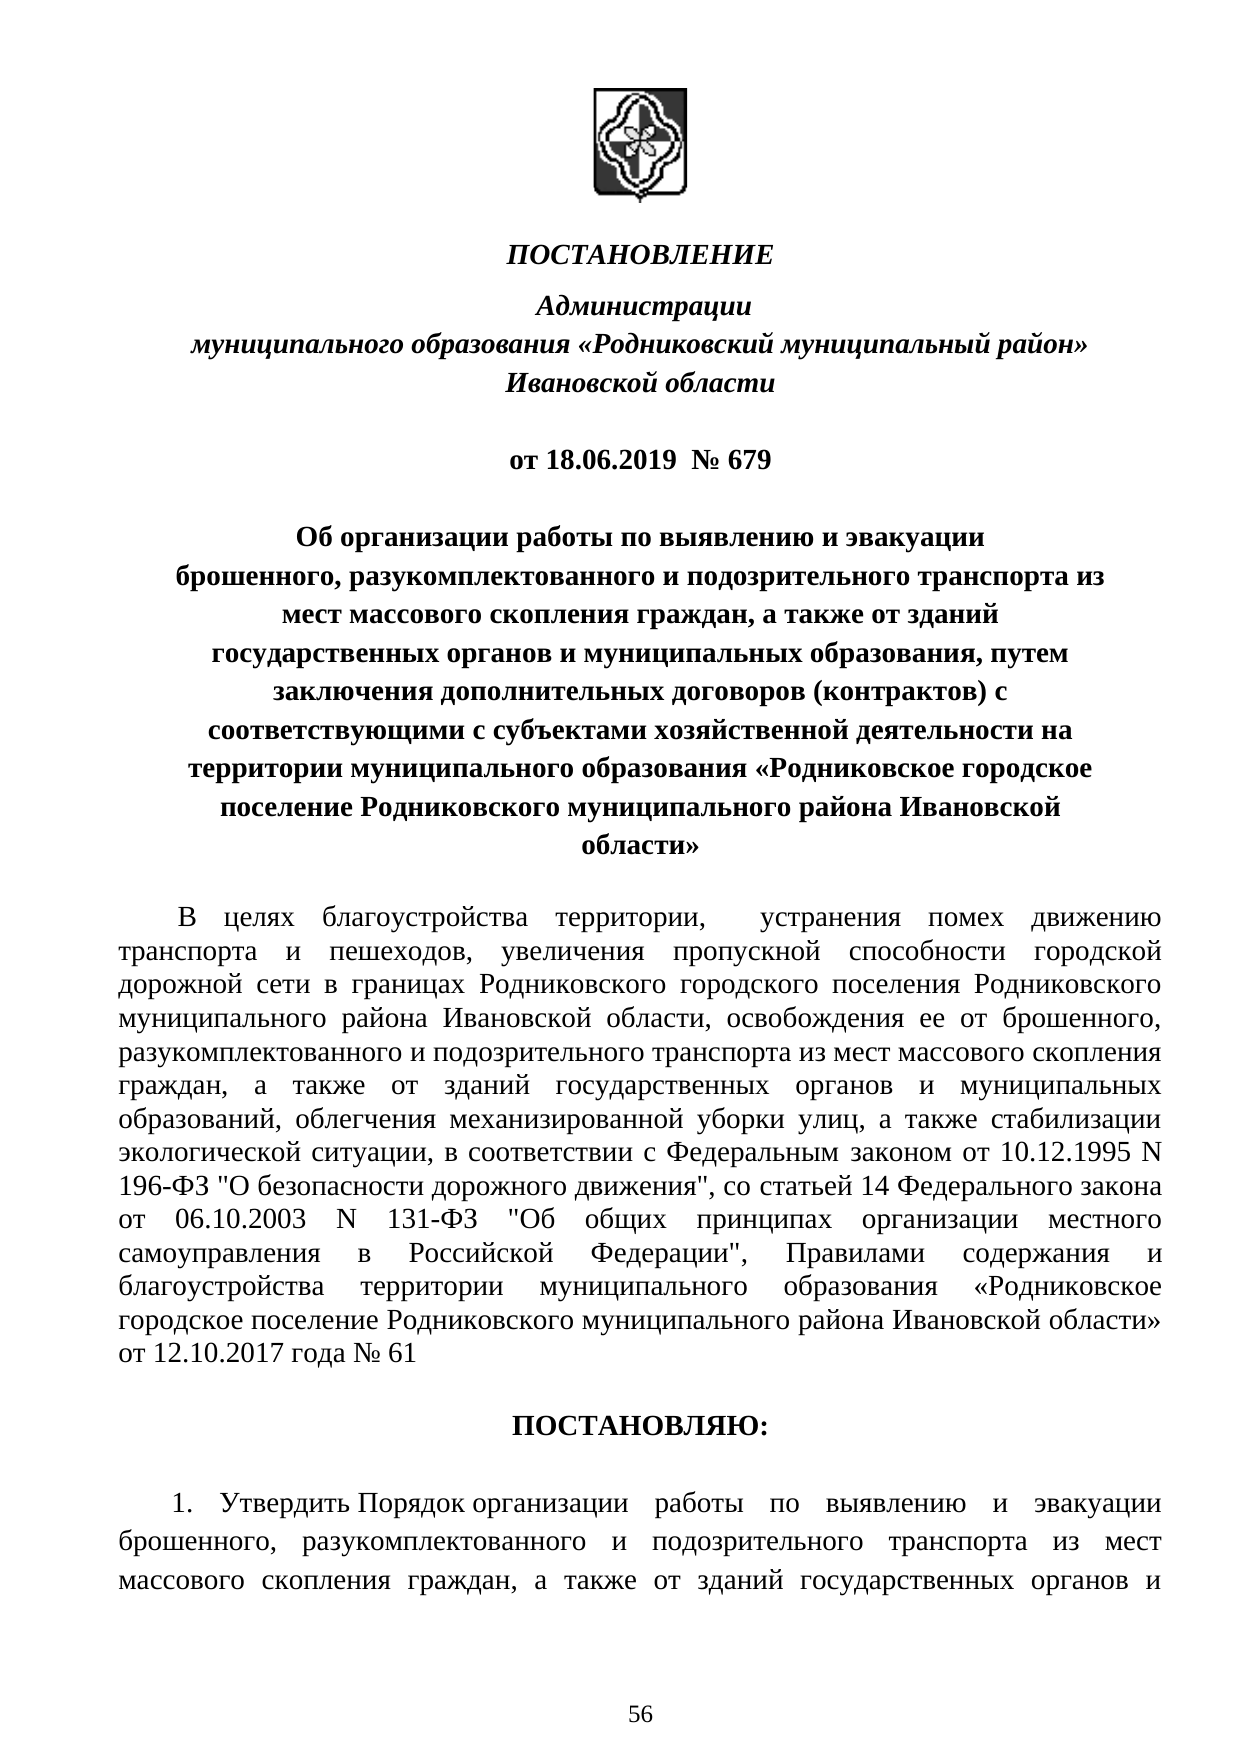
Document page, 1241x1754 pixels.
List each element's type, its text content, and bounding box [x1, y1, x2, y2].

text ПОСТАНОВЛЯЮ: [118, 1408, 1162, 1441]
text муниципального образования «Родниковский муниципальный район» Ивановской области [118, 326, 1162, 398]
text ПОСТАНОВЛЕНИЕ [118, 237, 1162, 271]
table_header Об организации работы по выявлению и эвакуации брошенного, разукомплектованного и подозрительного транспорта из мест массового скопления граждан, а также от зданий государственных органов и муниципальных образования, путем заключения дополнительных договоров (контрактов) с соответствующими с субъектами хозяйственной деятельности на территории муниципального образования «Родниковское городское поселение Родниковского муниципального района Ивановской области» [155, 519, 1125, 899]
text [118, 1485, 1162, 1595]
text от 18.06.2019 № 679 [118, 442, 1162, 476]
picture [593, 88, 688, 203]
text В целях благоустройства территории, устранения помех движению транспорта и пешеходов, увеличения пропускной способности городской дорожной сети в границах Родниковского городского поселения Родниковского муниципального района Ивановской области, освобождения ее от брошенного, разукомплектованного и подозрительного транспорта из мест массового скопления граждан, а также от зданий государственных органов и муниципальных образований, облегчения механизированной уборки улиц, а также стабилизации экологической ситуации, в соответствии с Федеральным законом от 10.12.1995 N 196-ФЗ "О безопасности дорожного движения", со статьей 14 Федерального закона от 06.10.2003 N 131-ФЗ "Об общих принципах организации местного самоуправления в Российской Федерации", Правилами содержания и благоустройства территории муниципального образования «Родниковское городское поселение Родниковского муниципального района Ивановской области» от 12.10.2017 года № 61 [118, 899, 1162, 1369]
text Администрации [118, 288, 1162, 321]
